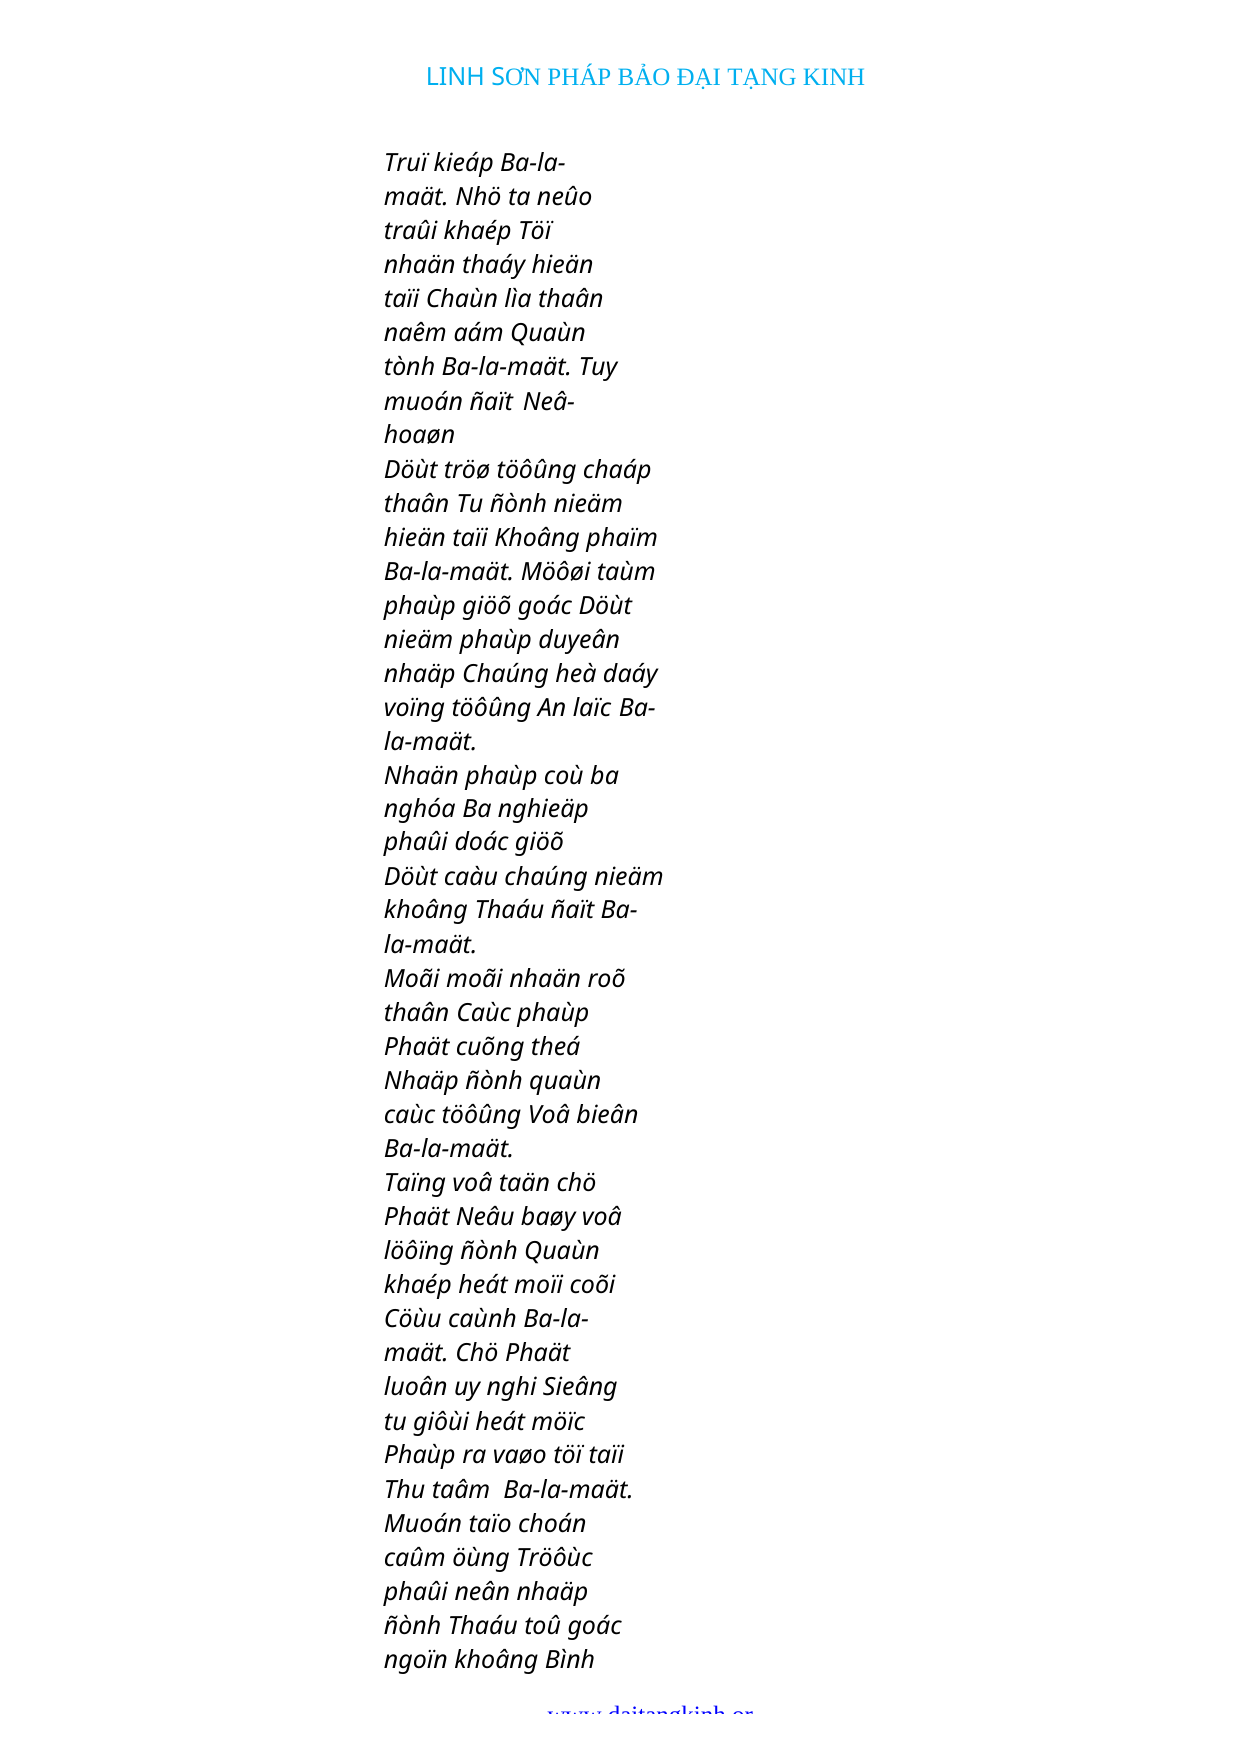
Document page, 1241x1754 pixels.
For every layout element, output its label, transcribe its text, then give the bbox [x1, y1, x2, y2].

text Döùt caàu chaúng nieäm khoâng Thaáu ñaït Ba-la-maät. [384, 858, 664, 960]
text Döùt tröø töôûng chaáp thaân Tu ñònh nieäm hieän taïi Khoâng phaïm Ba-la-maät. Möôøi taùm phaùp giöõ goác Döùt nieäm phaùp duyeân nhaäp Chaúng heà daáy voïng töôûng An laïc Ba-la-maät. [384, 451, 664, 758]
text Nhaän phaùp coù ba nghóa Ba nghieäp phaûi doác giöõ [384, 758, 642, 858]
text Truï kieáp Ba-la-maät. Nhö ta neûo traûi khaép Töï nhaän thaáy hieän taïi Chaùn lìa thaân naêm aám Quaùn tònh Ba-la-maät. Tuy muoán ñaït Neâ-hoaøn [384, 145, 624, 451]
text Taïng voâ taän chö Phaät Neâu baøy voâ löôïng ñònh Quaùn khaép heát moïi coõi Cöùu caùnh Ba-la-maät. Chö Phaät luoân uy nghi Sieâng tu giôùi heát möïc Phaùp ra vaøo töï taïi [384, 1165, 624, 1471]
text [384, 1471, 652, 1676]
text Moãi moãi nhaän roõ thaân Caùc phaùp Phaät cuõng theá Nhaäp ñònh quaùn caùc töôûng Voâ bieân Ba-la-maät. [384, 960, 659, 1165]
